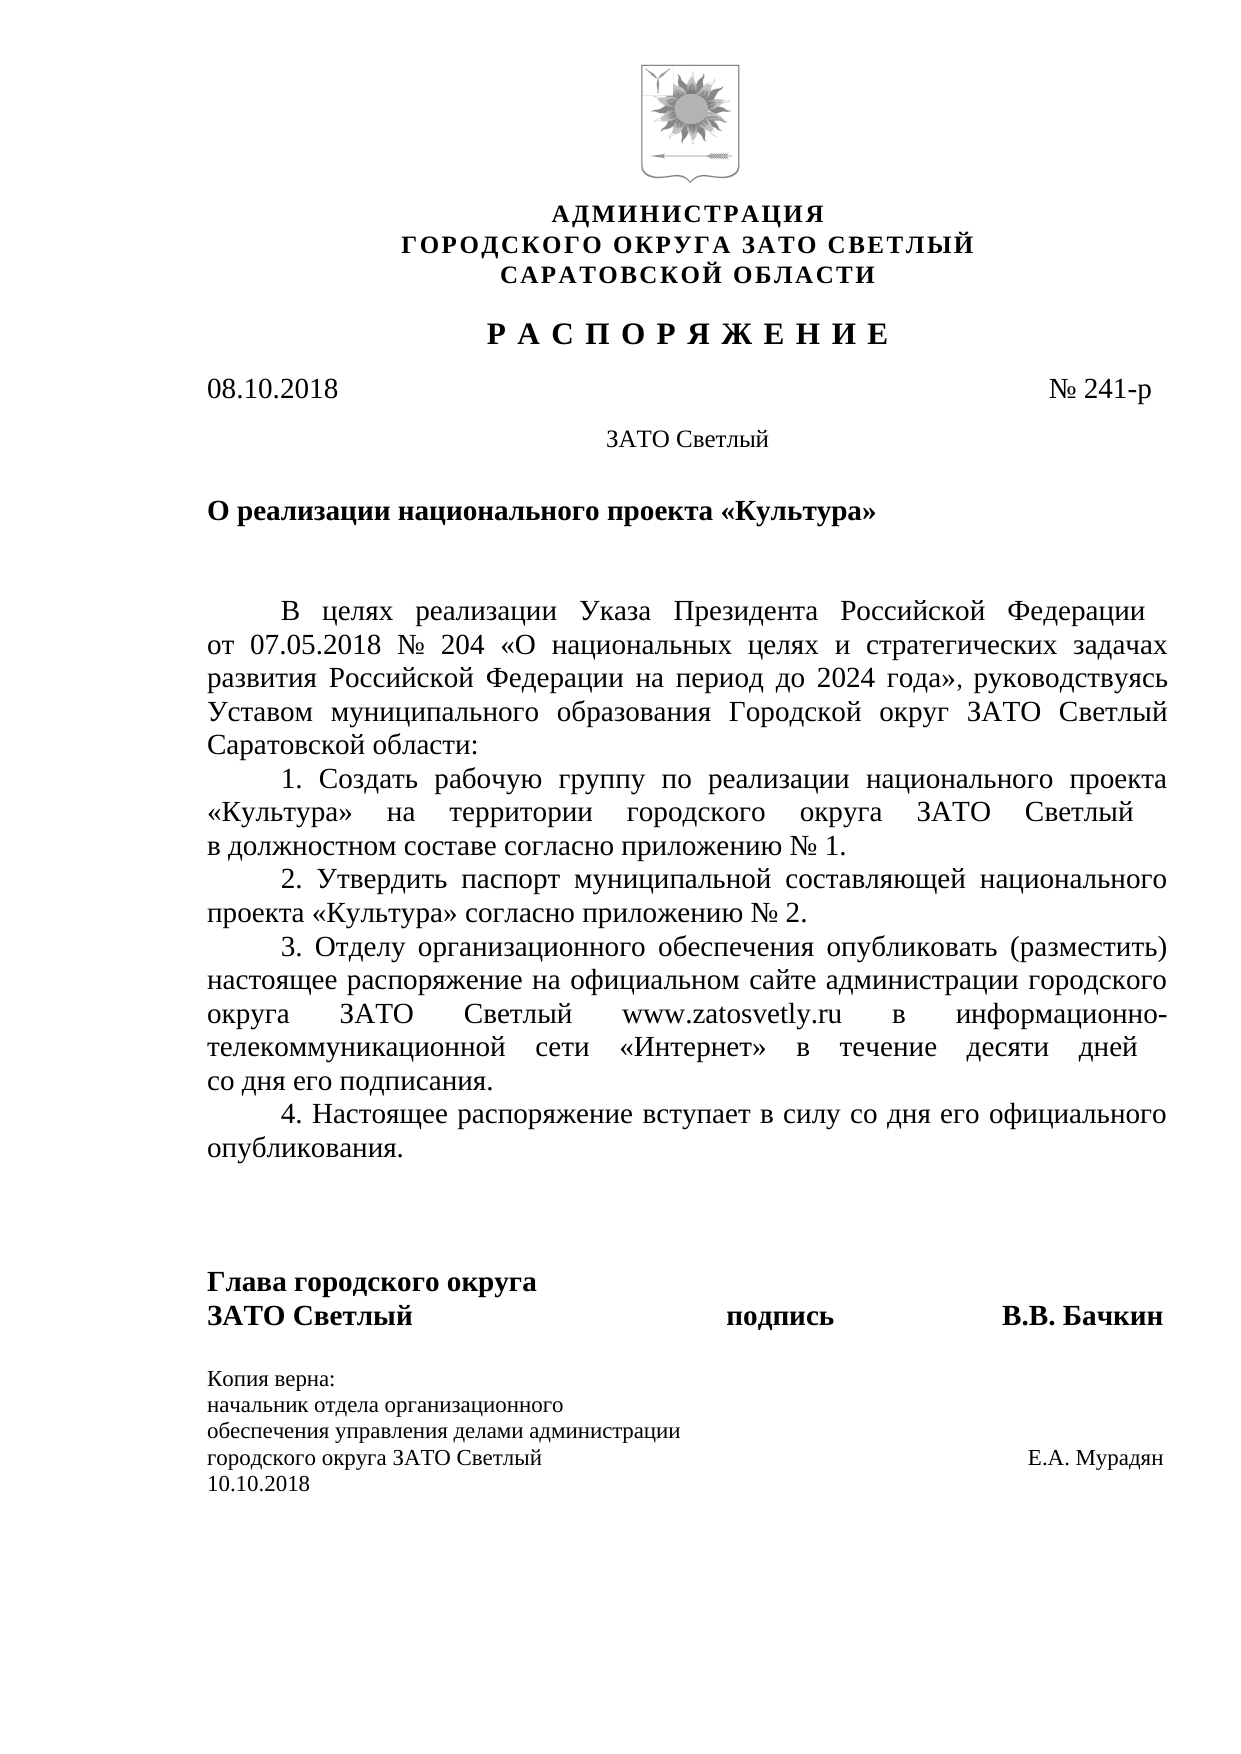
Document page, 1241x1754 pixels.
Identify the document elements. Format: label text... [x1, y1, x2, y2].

text В целях реализации Указа Президента Российской Федерации от 07.05.2018 № 204 «О национальных целях и стратегических задачах развития Российской Федерации на период до 2024 года», руководствуясь Уставом муниципального образования Городской округ ЗАТО Светлый Саратовской области: [207, 593, 1168, 761]
text 10.10.2018 [207, 1470, 1168, 1496]
text 3. Отделу организационного обеспечения опубликовать (разместить) настоящее распоряжение на официальном сайте администрации городского округа ЗАТО Светлый www.zatosvetly.ru в информационно-телекоммуникационной сети «Интернет» в течение десяти дней со дня его подписания. [207, 929, 1168, 1096]
text начальник отдела организационного [207, 1391, 1168, 1417]
text Копия верна: [207, 1365, 1168, 1391]
text Глава городского округа [207, 1264, 1168, 1298]
text 4. Настоящее распоряжение вступает в силу со дня его официального опубликования. [207, 1096, 1168, 1163]
text О реализации национального проекта «Культура» [207, 493, 1168, 526]
text городского округа ЗАТО Светлый Е.А. Мурадян [207, 1444, 1168, 1470]
text 2. Утвердить паспорт муниципальной составляющей национального проекта «Культура» согласно приложению № 2. [207, 862, 1168, 929]
text 1. Создать рабочую группу по реализации национального проекта «Культура» на территории городского округа ЗАТО Светлый в должностном составе согласно приложению № 1. [207, 761, 1168, 862]
text обеспечения управления делами администрации [207, 1417, 1168, 1444]
text ЗАТО Светлый подпись В.В. Бачкин [207, 1298, 1168, 1331]
